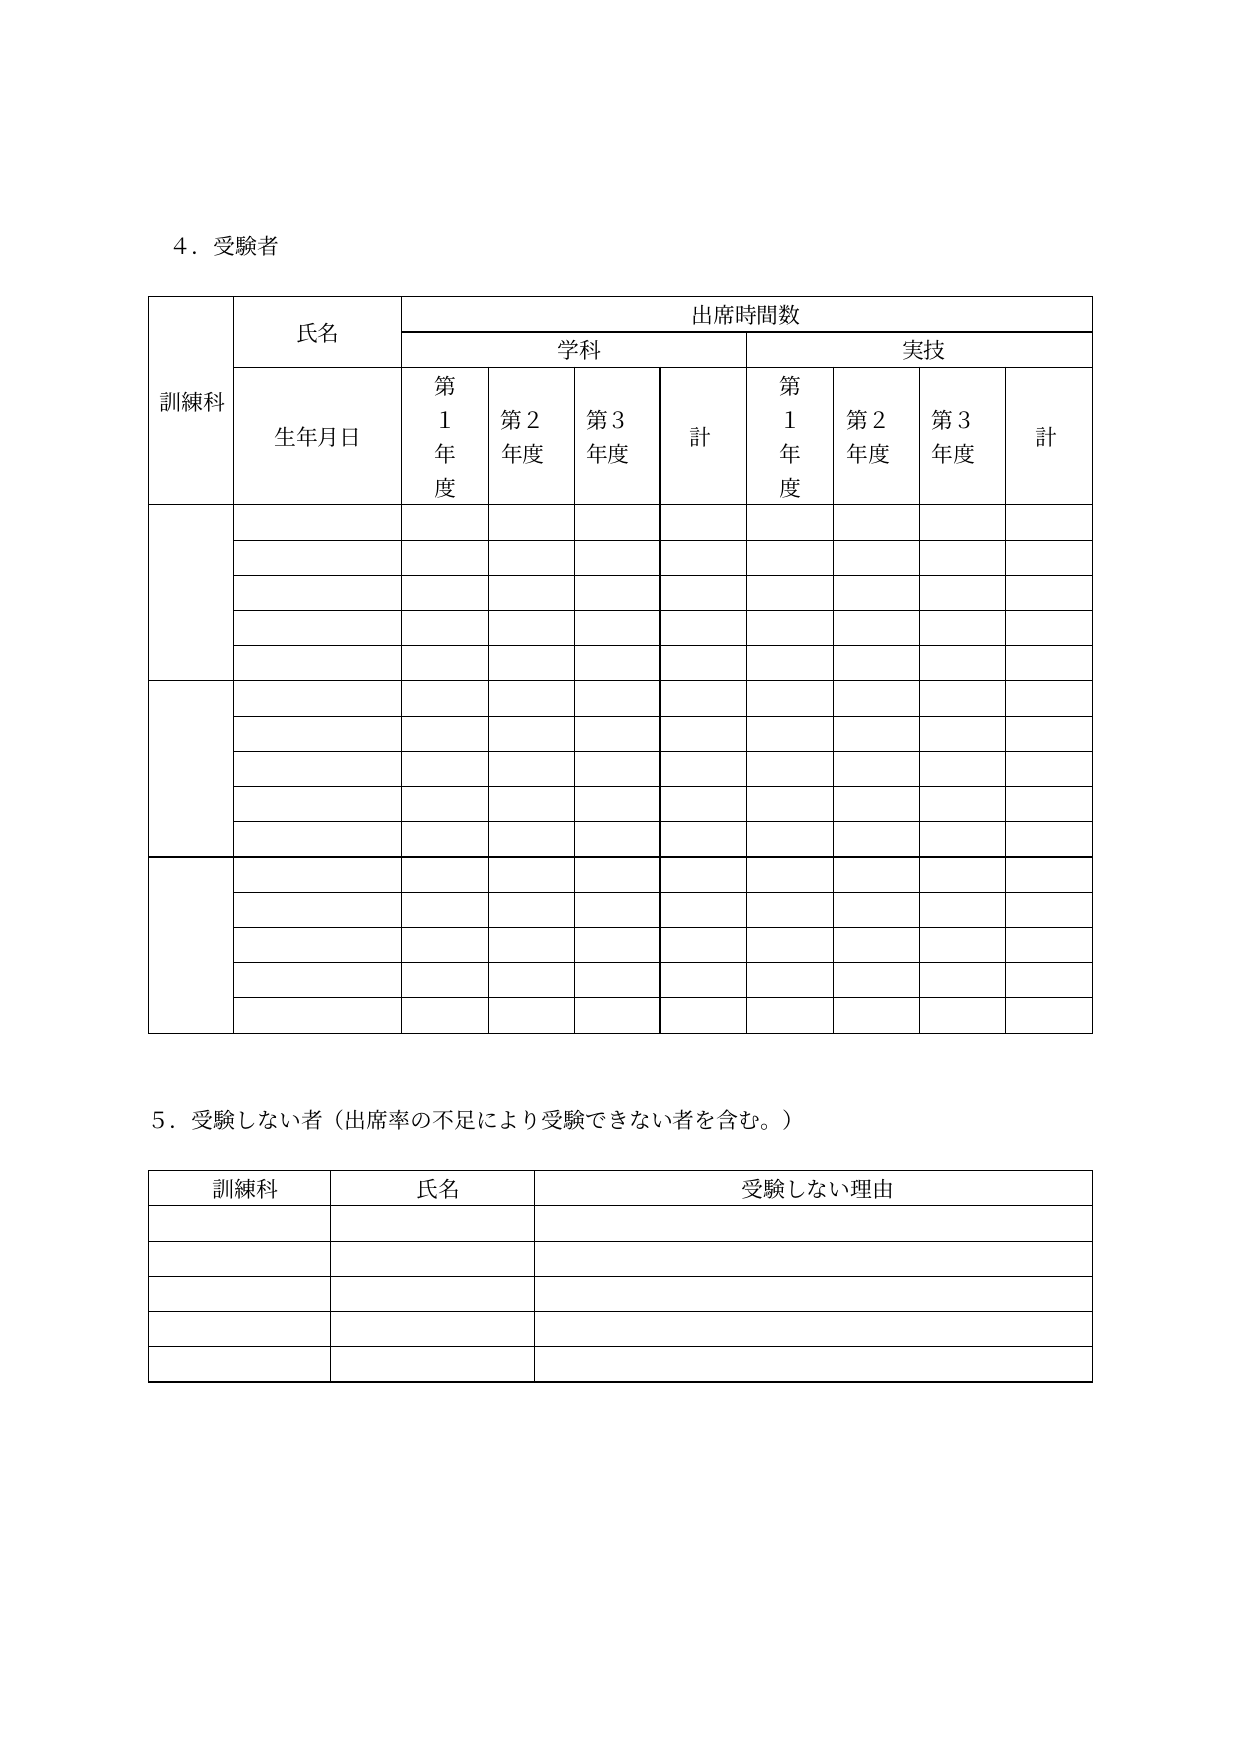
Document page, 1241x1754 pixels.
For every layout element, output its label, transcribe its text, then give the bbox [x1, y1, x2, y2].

table_cell [1006, 576, 1092, 610]
table_cell [489, 858, 574, 892]
table_cell [747, 681, 833, 716]
table_cell [489, 681, 574, 716]
table_cell [1006, 611, 1092, 645]
table_cell [747, 858, 833, 892]
table_cell [489, 928, 574, 962]
table_cell [747, 541, 833, 575]
table_cell [1006, 787, 1092, 821]
table_cell 第１ 年度 [402, 368, 488, 504]
table_cell [234, 998, 401, 1032]
table_cell [747, 646, 833, 680]
table_cell [331, 1206, 534, 1241]
table_cell [402, 681, 488, 716]
table_cell [149, 505, 233, 680]
table_cell [402, 822, 488, 856]
table_cell 生年月日 [234, 368, 401, 504]
table_cell [535, 1206, 1092, 1241]
table_cell [834, 752, 919, 786]
table_cell 第２ 年度 [489, 368, 574, 504]
table_cell [834, 998, 919, 1032]
table_cell [149, 1242, 330, 1276]
table_cell [661, 928, 746, 962]
table_cell [1006, 998, 1092, 1032]
table_cell [234, 717, 401, 751]
table_cell [834, 963, 919, 997]
table_cell [234, 576, 401, 610]
table_cell [575, 787, 659, 821]
table_header 氏名 [234, 297, 401, 367]
table_cell [489, 822, 574, 856]
table_cell [402, 752, 488, 786]
table_cell [920, 822, 1005, 856]
table_cell [489, 505, 574, 539]
table_cell [149, 1347, 330, 1381]
table_cell [661, 787, 746, 821]
table_cell [575, 928, 659, 962]
table_cell [661, 541, 746, 575]
table_cell [575, 505, 659, 539]
table_cell [535, 1347, 1092, 1381]
table_cell [920, 681, 1005, 716]
table_cell [747, 611, 833, 645]
table_cell [234, 505, 401, 539]
table_cell [1006, 717, 1092, 751]
table_cell [331, 1347, 534, 1381]
table_cell [331, 1242, 534, 1276]
table_cell [234, 928, 401, 962]
table_cell [1006, 822, 1092, 856]
table_header 出席時間数 [402, 297, 1092, 331]
table_cell [661, 681, 746, 716]
table_cell [149, 1206, 330, 1241]
table_cell [834, 611, 919, 645]
table_cell [920, 717, 1005, 751]
table_cell [1006, 928, 1092, 962]
table_cell [402, 611, 488, 645]
table_cell [661, 611, 746, 645]
table_cell [920, 998, 1005, 1032]
table_cell [747, 717, 833, 751]
table_cell [331, 1277, 534, 1311]
table_cell [489, 611, 574, 645]
table_cell [661, 822, 746, 856]
table_cell [402, 893, 488, 927]
table_header 訓練科 [149, 297, 233, 504]
table_cell [402, 646, 488, 680]
table_cell [402, 576, 488, 610]
table_cell [1006, 858, 1092, 892]
table_cell [402, 928, 488, 962]
table_cell [535, 1242, 1092, 1276]
table_cell [1006, 681, 1092, 716]
table_cell [575, 893, 659, 927]
table_cell [834, 541, 919, 575]
table_cell [234, 787, 401, 821]
table_cell [920, 541, 1005, 575]
table_cell [149, 681, 233, 856]
table_cell [920, 576, 1005, 610]
table_cell [661, 752, 746, 786]
table_cell [234, 822, 401, 856]
table_cell [1006, 505, 1092, 539]
table_cell [747, 998, 833, 1032]
table_cell [234, 752, 401, 786]
table_cell [1006, 893, 1092, 927]
table_cell [920, 505, 1005, 539]
table_cell [234, 858, 401, 892]
table_cell [402, 717, 488, 751]
table_cell [920, 963, 1005, 997]
table_cell [747, 787, 833, 821]
table_cell [489, 998, 574, 1032]
table_cell 第３ 年度 [575, 368, 659, 504]
table_cell 第１ 年度 [747, 368, 833, 504]
table_cell [661, 858, 746, 892]
table_cell 学科 [402, 333, 746, 367]
table_cell [834, 646, 919, 680]
table_cell [920, 928, 1005, 962]
table_cell [402, 505, 488, 539]
table_cell [834, 717, 919, 751]
table_cell [575, 576, 659, 610]
table_header 訓練科 [149, 1171, 330, 1205]
table_cell [834, 822, 919, 856]
table_cell [575, 611, 659, 645]
table_cell [489, 541, 574, 575]
table_cell [834, 893, 919, 927]
table_cell [575, 646, 659, 680]
text ４．受験者 [148, 228, 1005, 262]
table_cell [747, 928, 833, 962]
table_cell [489, 893, 574, 927]
table_cell [234, 681, 401, 716]
table_cell [747, 752, 833, 786]
table_cell [575, 963, 659, 997]
table_cell [834, 787, 919, 821]
table_cell [661, 717, 746, 751]
table_cell [747, 505, 833, 539]
table_cell [920, 752, 1005, 786]
table_header 氏名 [331, 1171, 534, 1205]
table_cell [747, 963, 833, 997]
table_cell [834, 858, 919, 892]
table_cell [661, 998, 746, 1032]
text ５．受験しない者（出席率の不足により受験できない者を含む。） [148, 1102, 1005, 1136]
table_cell [920, 893, 1005, 927]
table_cell [402, 963, 488, 997]
table_cell 計 [661, 368, 746, 504]
table_cell [661, 963, 746, 997]
table_cell [747, 893, 833, 927]
table_cell [489, 963, 574, 997]
table_cell [747, 576, 833, 610]
table_cell [575, 717, 659, 751]
table_cell [575, 998, 659, 1032]
table_cell [402, 541, 488, 575]
table_cell [149, 858, 233, 1032]
table_cell 第２ 年度 [834, 368, 919, 504]
table_cell [834, 576, 919, 610]
table_cell [402, 787, 488, 821]
table_cell [920, 858, 1005, 892]
table_cell [234, 963, 401, 997]
table_cell [489, 717, 574, 751]
table_cell [575, 752, 659, 786]
table_cell [1006, 646, 1092, 680]
table_cell [149, 1277, 330, 1311]
table_cell [1006, 963, 1092, 997]
table_cell [920, 611, 1005, 645]
table_cell [535, 1312, 1092, 1346]
table_cell [834, 928, 919, 962]
table_cell [149, 1312, 330, 1346]
table_cell [834, 505, 919, 539]
table_cell [234, 611, 401, 645]
table_cell [489, 787, 574, 821]
table_cell [661, 505, 746, 539]
table_cell [920, 787, 1005, 821]
table_cell [402, 998, 488, 1032]
table_cell [661, 576, 746, 610]
table_cell [575, 681, 659, 716]
table_cell [234, 646, 401, 680]
table_cell [489, 576, 574, 610]
table_header 受験しない理由 [535, 1171, 1092, 1205]
table_cell 実技 [747, 333, 1092, 367]
table_cell [834, 681, 919, 716]
table_cell [747, 822, 833, 856]
table_cell [331, 1312, 534, 1346]
table_cell [489, 752, 574, 786]
table_cell [402, 858, 488, 892]
table_cell [575, 822, 659, 856]
table_cell [1006, 752, 1092, 786]
table_cell 計 [1006, 368, 1092, 504]
table_cell [234, 541, 401, 575]
table_cell [234, 893, 401, 927]
table_cell [575, 858, 659, 892]
table_cell 第３ 年度 [920, 368, 1005, 504]
table_cell [535, 1277, 1092, 1311]
table_cell [1006, 541, 1092, 575]
table_cell [575, 541, 659, 575]
table_cell [661, 893, 746, 927]
table_cell [920, 646, 1005, 680]
table_cell [489, 646, 574, 680]
table_cell [661, 646, 746, 680]
